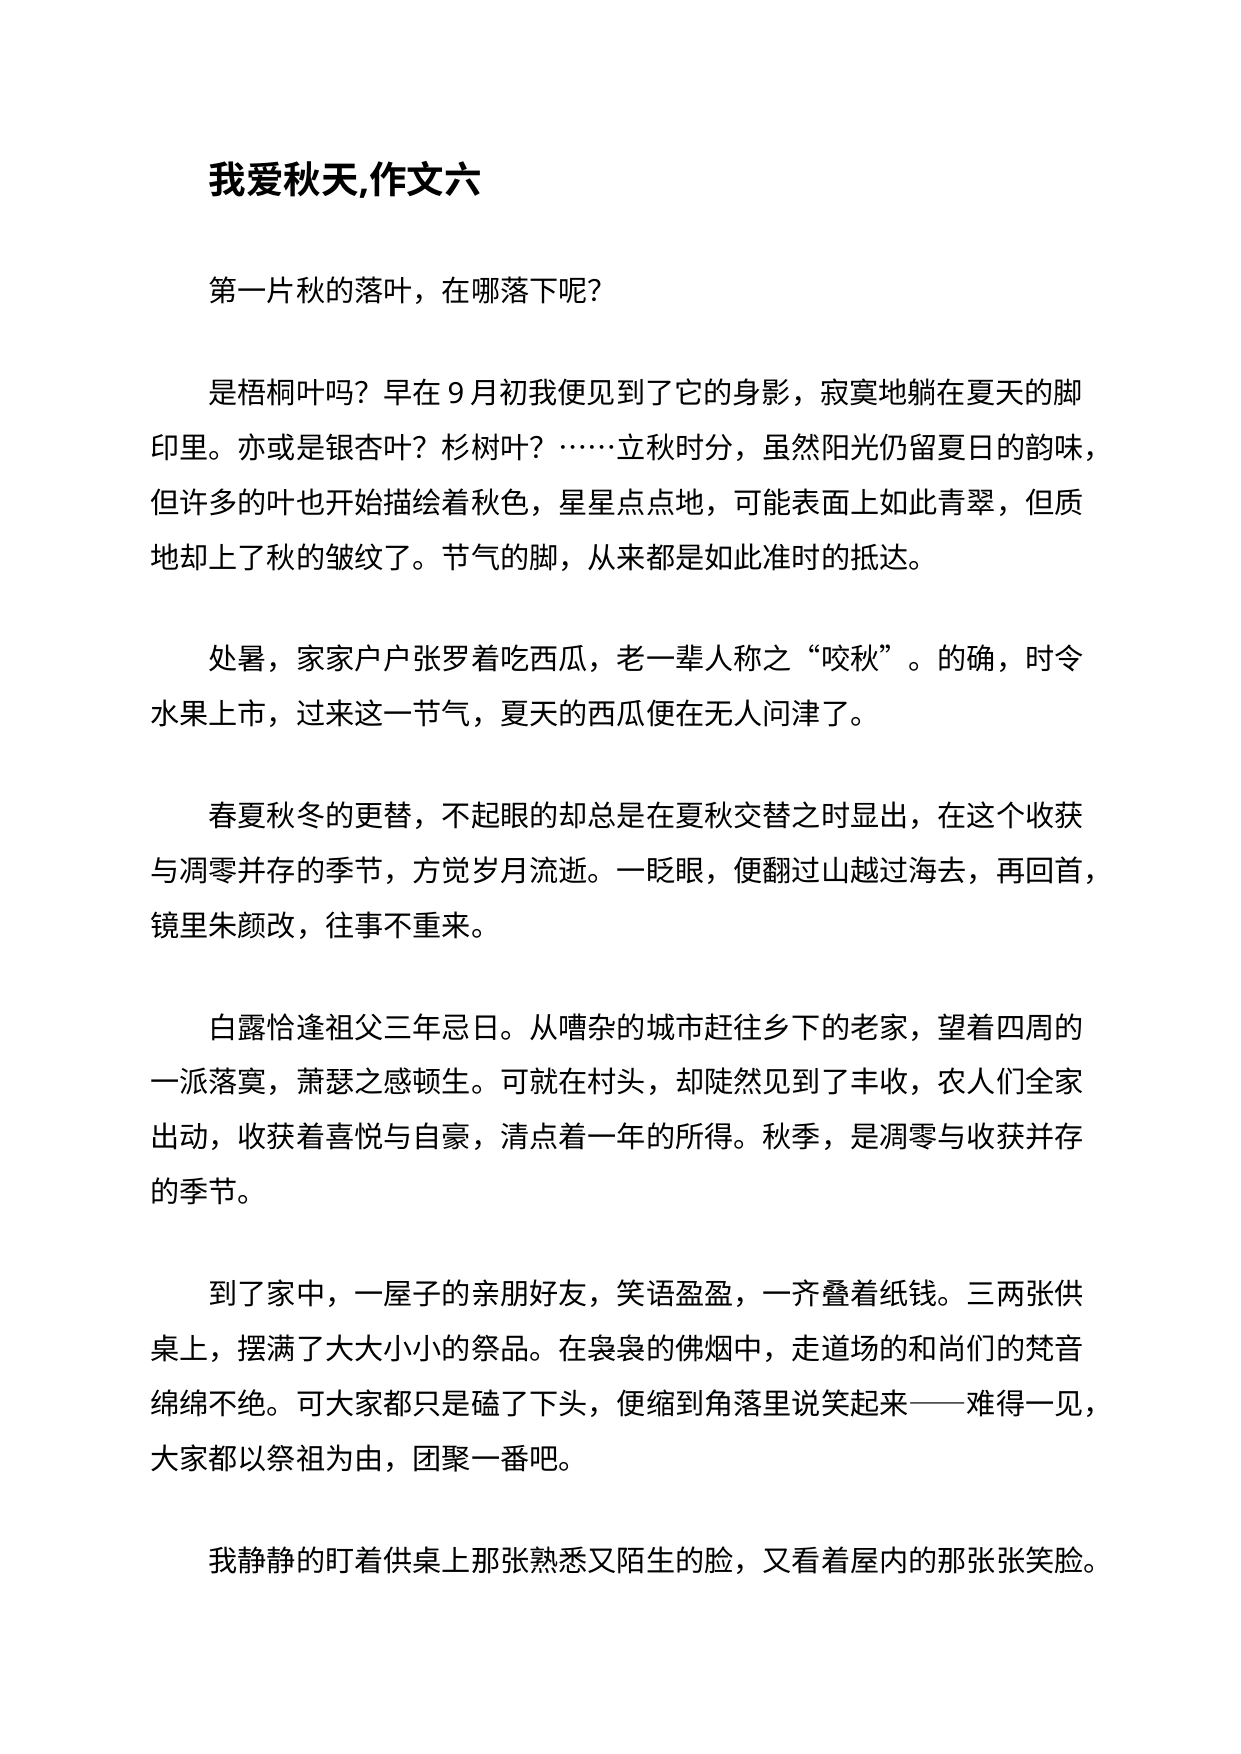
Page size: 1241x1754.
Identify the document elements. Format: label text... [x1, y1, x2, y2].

text 白露恰逢祖父三年忌日。从嘈杂的城市赶往乡下的老家，望着四周的一派落寞，萧瑟之感顿生。可就在村头，却陡然见到了丰收，农人们全家出动，收获着喜悦与自豪，清点着一年的所得。秋季，是凋零与收获并存的季节。 [150, 1004, 1090, 1211]
text 到了家中，一屋子的亲朋好友，笑语盈盈，一齐叠着纸钱。三两张供桌上，摆满了大大小小的祭品。在袅袅的佛烟中，走道场的和尚们的梵音绵绵不绝。可大家都只是磕了下头，便缩到角落里说笑起来——难得一见，大家都以祭祖为由，团聚一番吧。 [150, 1271, 1090, 1478]
text 处暑，家家户户张罗着吃西瓜，老一辈人称之“咬秋”。的确，时令水果上市，过来这一节气，夏天的西瓜便在无人问津了。 [150, 636, 1090, 733]
text 我爱秋天,作文六 [150, 150, 1090, 204]
text 第一片秋的落叶，在哪落下呢？ [150, 268, 1090, 310]
text 是梧桐叶吗？早在9月初我便见到了它的身影，寂寞地躺在夏天的脚印里。亦或是银杏叶？杉树叶？……立秋时分，虽然阳光仍留夏日的韵味，但许多的叶也开始描绘着秋色，星星点点地，可能表面上如此青翠，但质地却上了秋的皱纹了。节气的脚，从来都是如此准时的抵达。 [150, 369, 1090, 576]
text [150, 1537, 1090, 1579]
text 春夏秋冬的更替，不起眼的却总是在夏秋交替之时显出，在这个收获与凋零并存的季节，方觉岁月流逝。一眨眼，便翻过山越过海去，再回首，镜里朱颜改，往事不重来。 [150, 793, 1090, 945]
